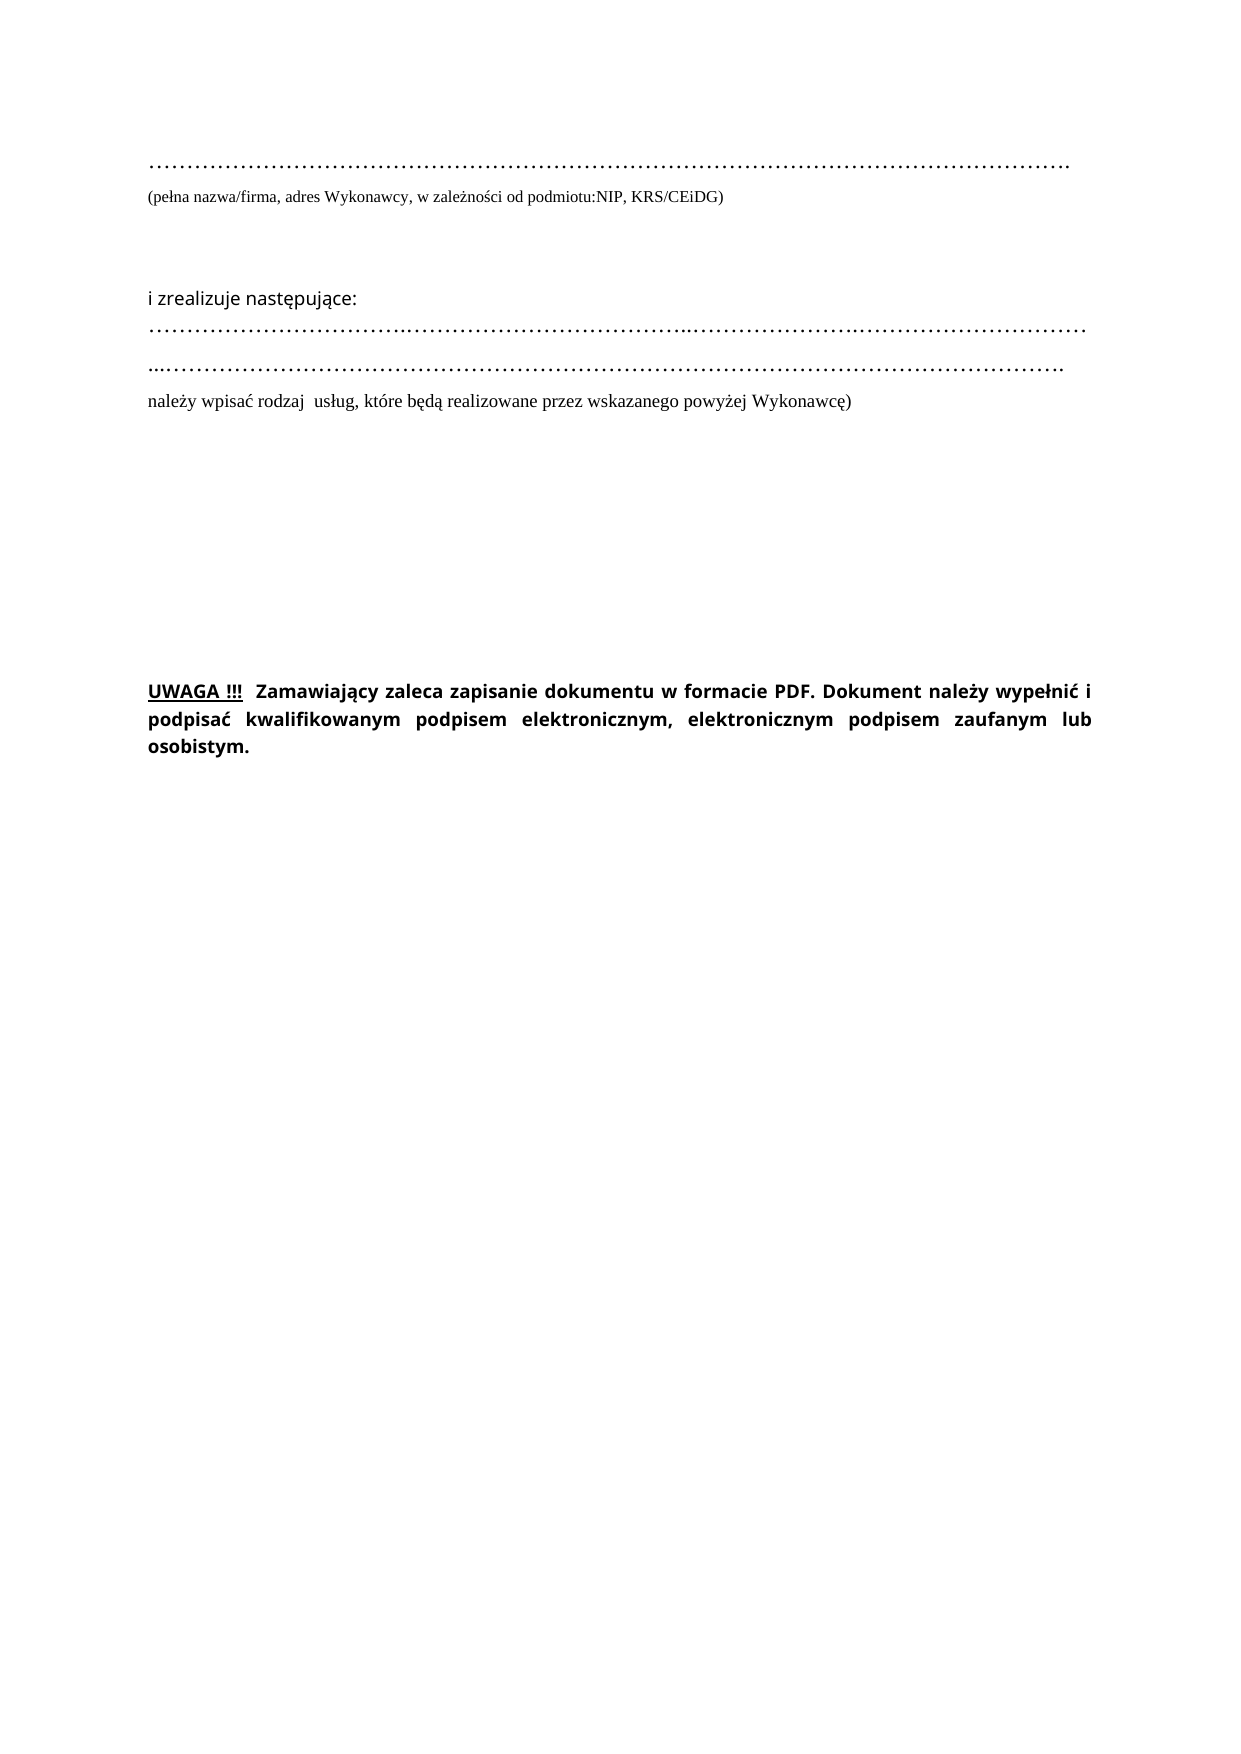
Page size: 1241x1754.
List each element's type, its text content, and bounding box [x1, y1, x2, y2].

text UWAGA !!! Zamawiający zaleca zapisanie dokumentu w formacie PDF. Dokument należy wypełnić i podpisać kwalifikowanym podpisem elektronicznym, elektronicznym podpisem zaufanym lub osobistym. [148, 678, 1093, 759]
text ...………………………………………………………………………………………………………. [148, 350, 1093, 377]
text …………………………………………………………………………………………………………. [148, 148, 1093, 174]
text …………………………….………………………………..………………….………………………… [148, 311, 1093, 337]
text (pełna nazwa/firma, adres Wykonawcy, w zależności od podmiotu:NIP, KRS/CEiDG) [148, 187, 1093, 206]
text i zrealizuje następujące: [148, 285, 1093, 311]
text należy wpisać rodzaj usług, które będą realizowane przez wskazanego powyżej Wykonawcę) [148, 390, 1093, 411]
